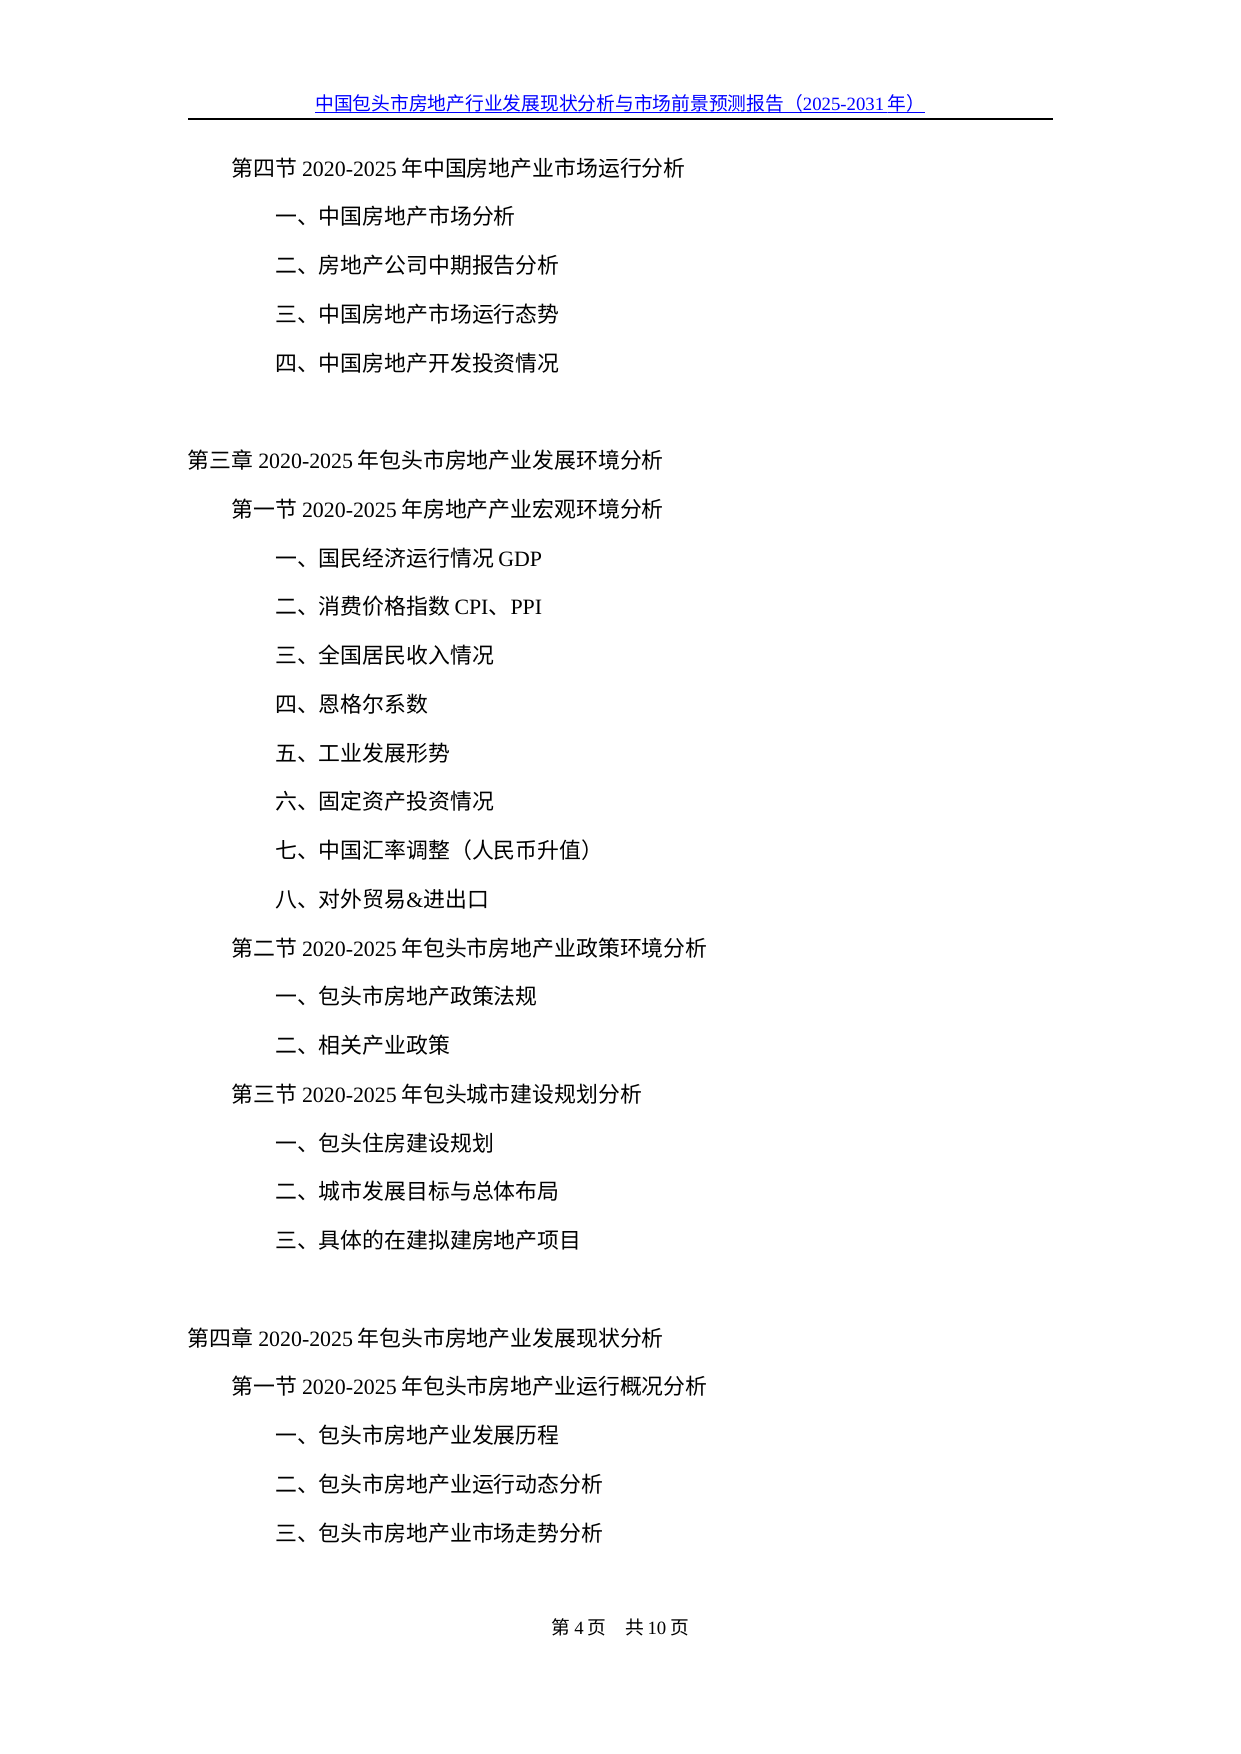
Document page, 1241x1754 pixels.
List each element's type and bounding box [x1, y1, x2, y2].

text [187, 150, 1053, 1548]
